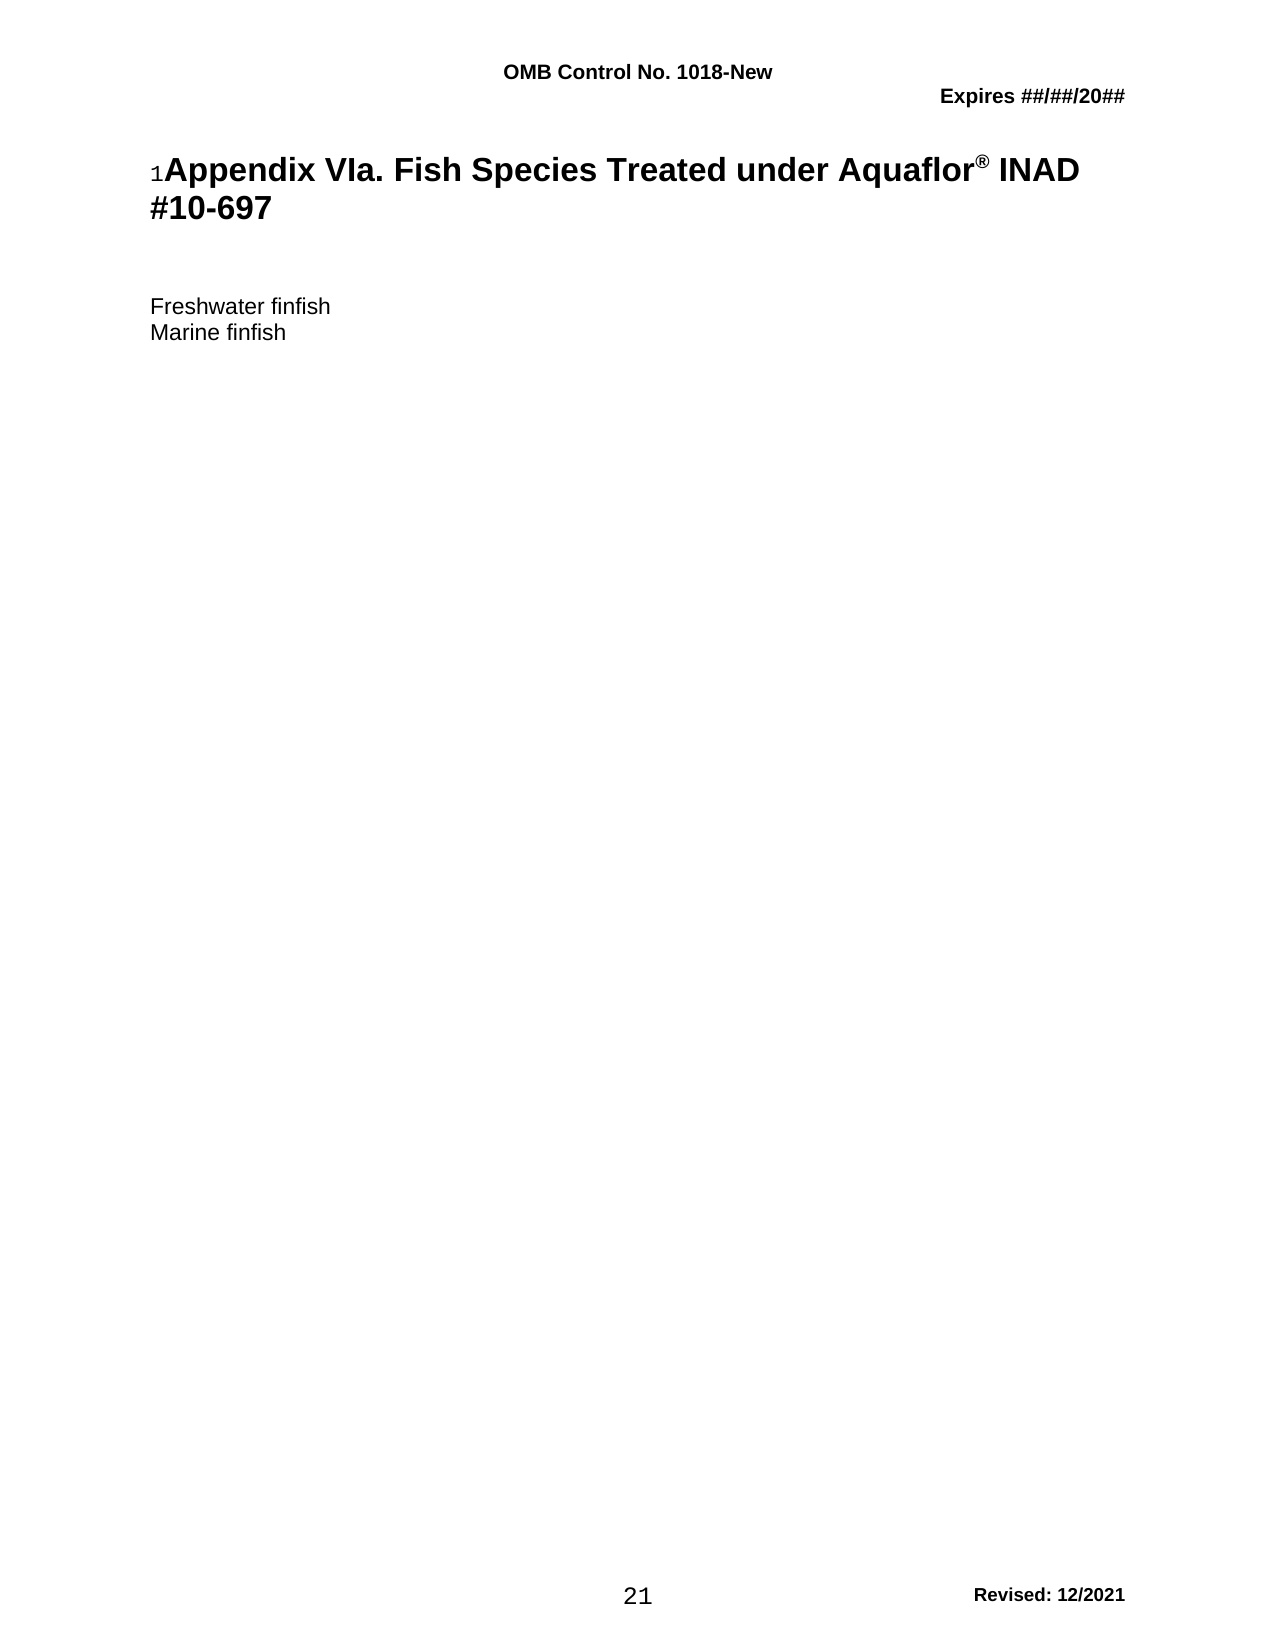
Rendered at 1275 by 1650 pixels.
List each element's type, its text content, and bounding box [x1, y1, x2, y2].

text Freshwater finfish [150, 293, 1125, 319]
text Marine finfish [150, 319, 1125, 346]
text Appendix VIa. Fish Species Treated under Aquaflor® INAD #10-697 [150, 150, 1125, 227]
